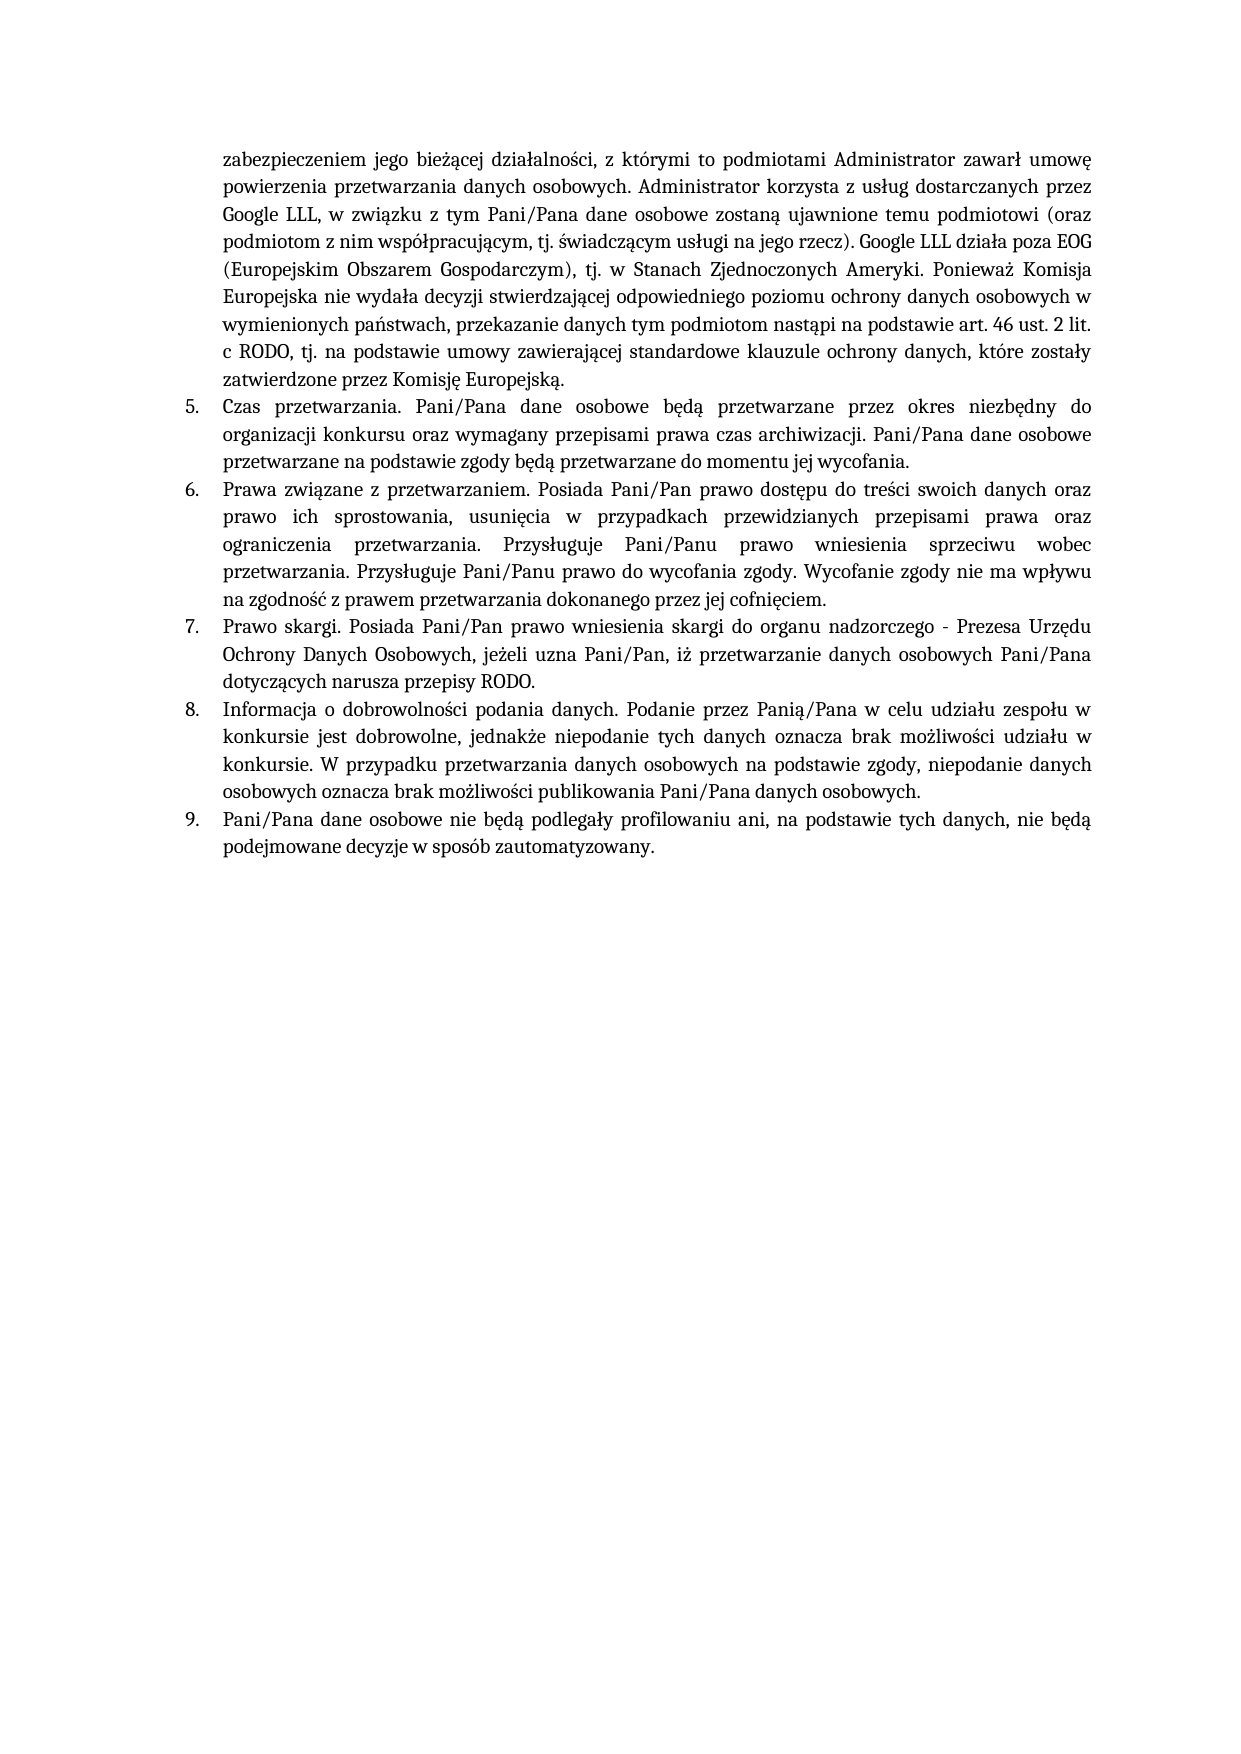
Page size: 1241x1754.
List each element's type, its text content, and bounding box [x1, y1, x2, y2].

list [185, 148, 1093, 392]
list Pani/Pana dane osobowe nie będą podlegały profilowaniu ani, na podstawie tych danych, nie będą podejmowane decyzje w sposób zautomatyzowany. [185, 808, 1093, 859]
list Czas przetwarzania. Pani/Pana dane osobowe będą przetwarzane przez okres niezbędny do organizacji konkursu oraz wymagany przepisami prawa czas archiwizacji. Pani/Pana dane osobowe przetwarzane na podstawie zgody będą przetwarzane do momentu jej wycofania. [185, 395, 1093, 474]
list Prawa związane z przetwarzaniem. Posiada Pani/Pan prawo dostępu do treści swoich danych oraz prawo ich sprostowania, usunięcia w przypadkach przewidzianych przepisami prawa oraz ograniczenia przetwarzania. Przysługuje Pani/Panu prawo wniesienia sprzeciwu wobec przetwarzania. Przysługuje Pani/Panu prawo do wycofania zgody. Wycofanie zgody nie ma wpływu na zgodność z prawem przetwarzania dokonanego przez jej cofnięciem. [185, 478, 1093, 612]
list Informacja o dobrowolności podania danych. Podanie przez Panią/Pana w celu udziału zespołu w konkursie jest dobrowolne, jednakże niepodanie tych danych oznacza brak możliwości udziału w konkursie. W przypadku przetwarzania danych osobowych na podstawie zgody, niepodanie danych osobowych oznacza brak możliwości publikowania Pani/Pana danych osobowych. [185, 698, 1093, 804]
list Prawo skargi. Posiada Pani/Pan prawo wniesienia skargi do organu nadzorczego - Prezesa Urzędu Ochrony Danych Osobowych, jeżeli uzna Pani/Pan, iż przetwarzanie danych osobowych Pani/Pana dotyczących narusza przepisy RODO. [185, 615, 1093, 694]
